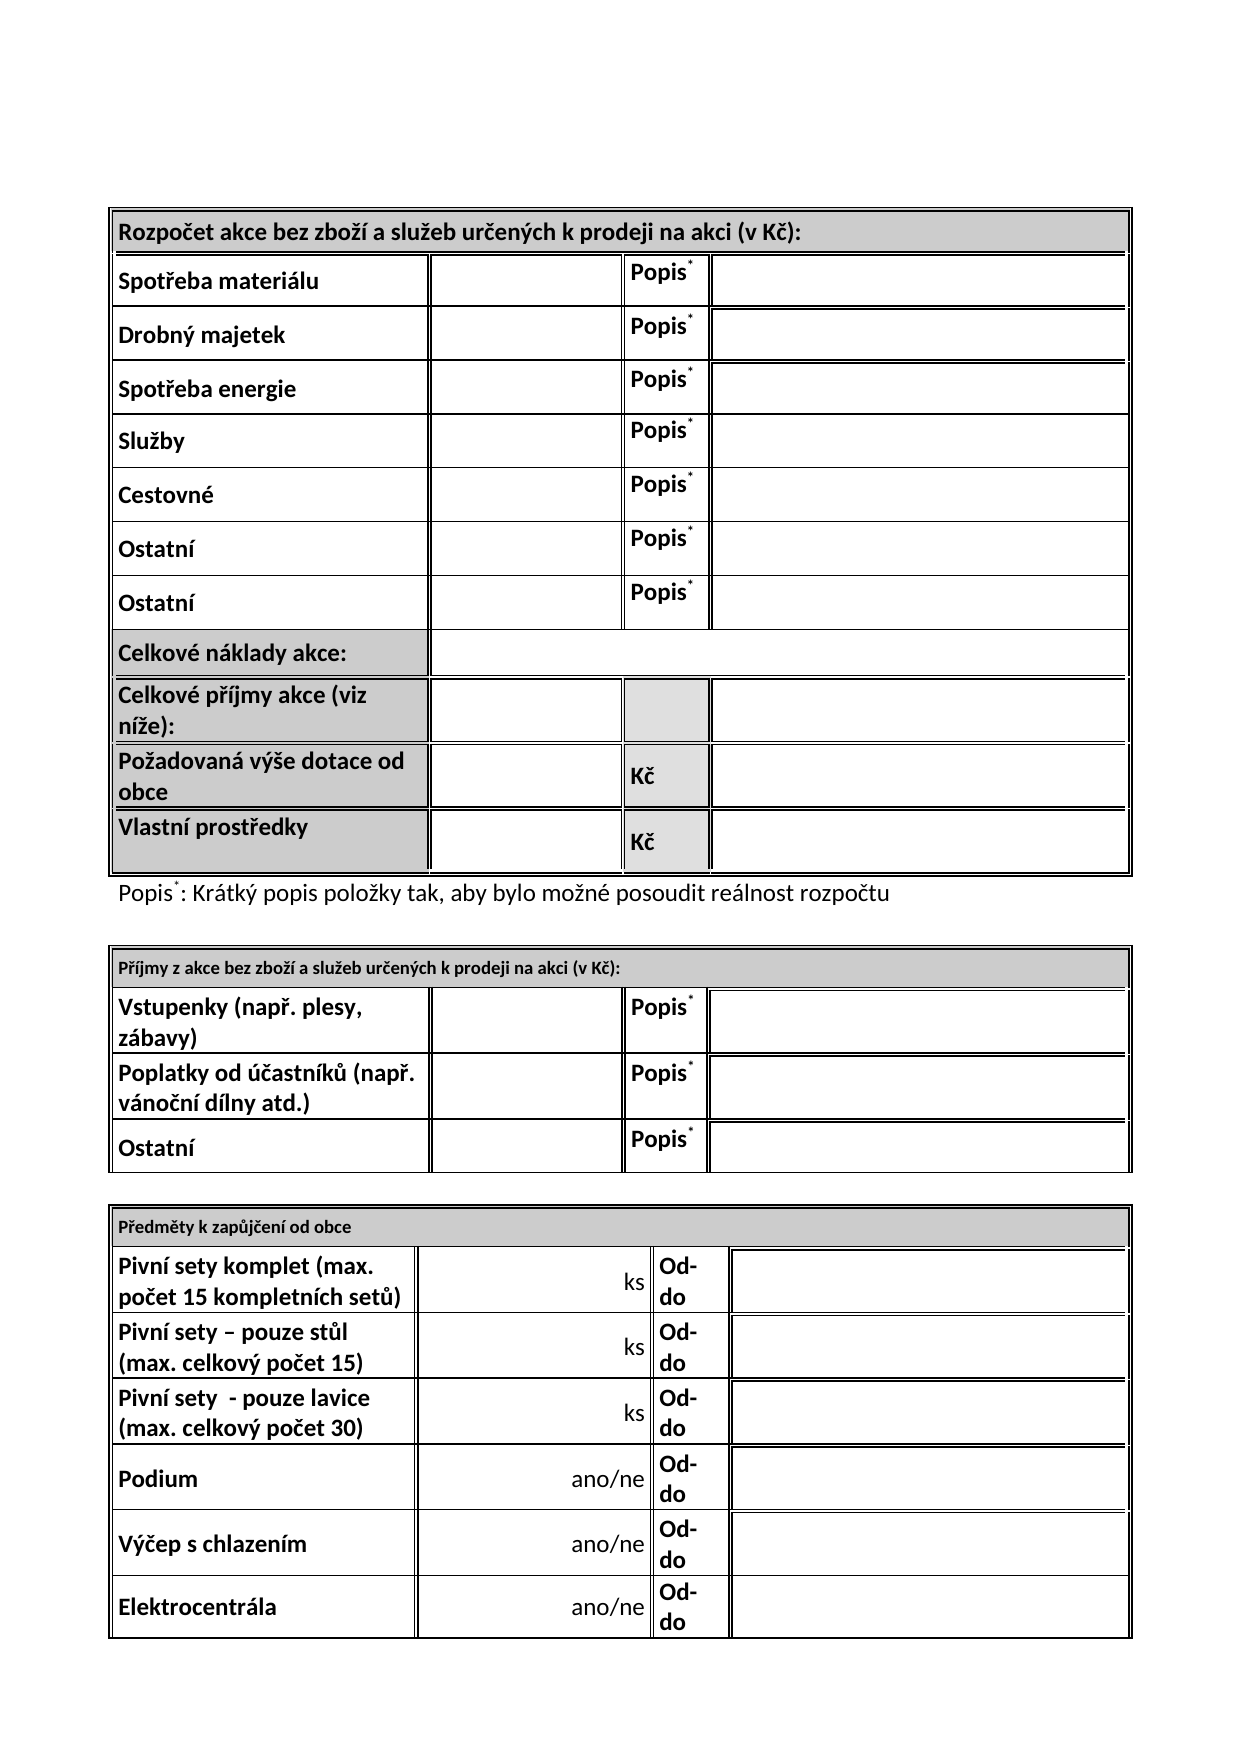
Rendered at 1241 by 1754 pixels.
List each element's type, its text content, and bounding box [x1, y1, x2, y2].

table_cell [711, 806, 1130, 872]
table_header Příjmy z akce bez zboží a služeb určených k prodeji na akci (v Kč): [113, 950, 1128, 987]
table_cell [708, 1118, 1130, 1172]
table_cell Kč [625, 745, 708, 806]
table_cell Spotřeba energie [113, 361, 427, 413]
table_cell ks [419, 1313, 650, 1377]
table_cell [713, 468, 1128, 521]
table_cell [432, 680, 621, 741]
table_cell [713, 522, 1128, 574]
table_cell Popis* [625, 468, 708, 521]
table_cell Spotřeba materiálu [111, 251, 429, 305]
table_cell Pivní sety - pouze lavice (max. celkový počet 30) [113, 1379, 414, 1443]
table_cell Služby [113, 415, 427, 467]
table_cell [432, 576, 621, 628]
table_cell Kč [623, 806, 711, 872]
table_cell [730, 1443, 1130, 1509]
table_cell Popis* [626, 988, 706, 1052]
table_cell Pivní sety komplet (max. počet 15 kompletních setů) [113, 1247, 414, 1312]
table_cell ks [419, 1379, 650, 1443]
table_cell Od-do [654, 1510, 728, 1574]
table_cell Drobný majetek [113, 307, 427, 359]
table_cell [708, 987, 1130, 1052]
table_cell [730, 1312, 1130, 1377]
table_cell Ostatní [113, 522, 427, 574]
table_cell Popis* [625, 522, 708, 574]
table_cell Cestovné [113, 468, 427, 521]
table_cell [713, 415, 1128, 467]
table_cell [711, 359, 1130, 413]
table_cell Popis* [626, 1120, 706, 1172]
table_cell [713, 576, 1128, 628]
table_cell [433, 1120, 621, 1172]
table_cell Celkové náklady akce: [113, 630, 427, 675]
table_cell Od-do [654, 1576, 728, 1637]
table_cell Ostatní [113, 1120, 428, 1172]
table_cell ks [419, 1247, 650, 1312]
table_cell Popis* [625, 256, 708, 305]
table_cell Výčep s chlazením [113, 1510, 414, 1574]
table_cell ano/ne [419, 1576, 650, 1637]
table_cell [432, 256, 621, 305]
table_cell [432, 630, 1128, 675]
table_cell ano/ne [419, 1445, 650, 1509]
table_cell [711, 305, 1130, 359]
table_cell [433, 988, 621, 1052]
table_cell Popis* [625, 415, 708, 467]
table_cell [730, 1246, 1130, 1312]
table_cell ano/ne [419, 1510, 650, 1574]
table_cell [711, 675, 1130, 741]
table_cell [432, 745, 621, 806]
table_cell [432, 415, 621, 467]
table_cell [730, 1377, 1130, 1443]
text Popis*: Krátký popis položky tak, aby bylo možné posoudit reálnost rozpočtu [118, 877, 1138, 907]
table_cell Ostatní [113, 576, 427, 628]
table_cell Celkové příjmy akce (viz níže): [111, 675, 429, 741]
table_cell [625, 680, 708, 741]
table_cell [708, 1052, 1130, 1118]
table_cell Popis* [625, 361, 708, 413]
table_cell [433, 1054, 621, 1118]
table_cell Rozpočet akce bez zboží a služeb určených k prodeji na akci (v Kč): [113, 212, 1128, 251]
table_cell [733, 1576, 1128, 1637]
table_cell Od-do [654, 1247, 728, 1312]
table_cell [432, 307, 621, 359]
table_cell Poplatky od účastníků (např. vánoční dílny atd.) [113, 1054, 428, 1118]
table_cell Vstupenky (např. plesy, zábavy) [113, 988, 428, 1052]
table_cell Požadovaná výše dotace od obce [111, 741, 429, 806]
table_cell Podium [113, 1445, 414, 1509]
table_cell Od-do [654, 1379, 728, 1443]
table_cell [730, 1509, 1130, 1574]
table_cell Od-do [654, 1445, 728, 1509]
table_cell [429, 806, 623, 872]
table_cell Popis* [626, 1054, 706, 1118]
table_cell [432, 522, 621, 574]
table_cell Popis* [625, 576, 708, 628]
table_cell Popis* [625, 307, 708, 359]
table_cell Vlastní prostředky [111, 806, 429, 872]
table_cell [711, 251, 1130, 305]
table_cell Pivní sety – pouze stůl (max. celkový počet 15) [113, 1313, 414, 1377]
table_cell [432, 361, 621, 413]
table_cell Elektrocentrála [113, 1576, 414, 1637]
table_header Předměty k zapůjčení od obce [113, 1209, 1128, 1246]
table_cell [711, 741, 1130, 806]
table_cell Od-do [654, 1313, 728, 1377]
table_cell [432, 468, 621, 521]
